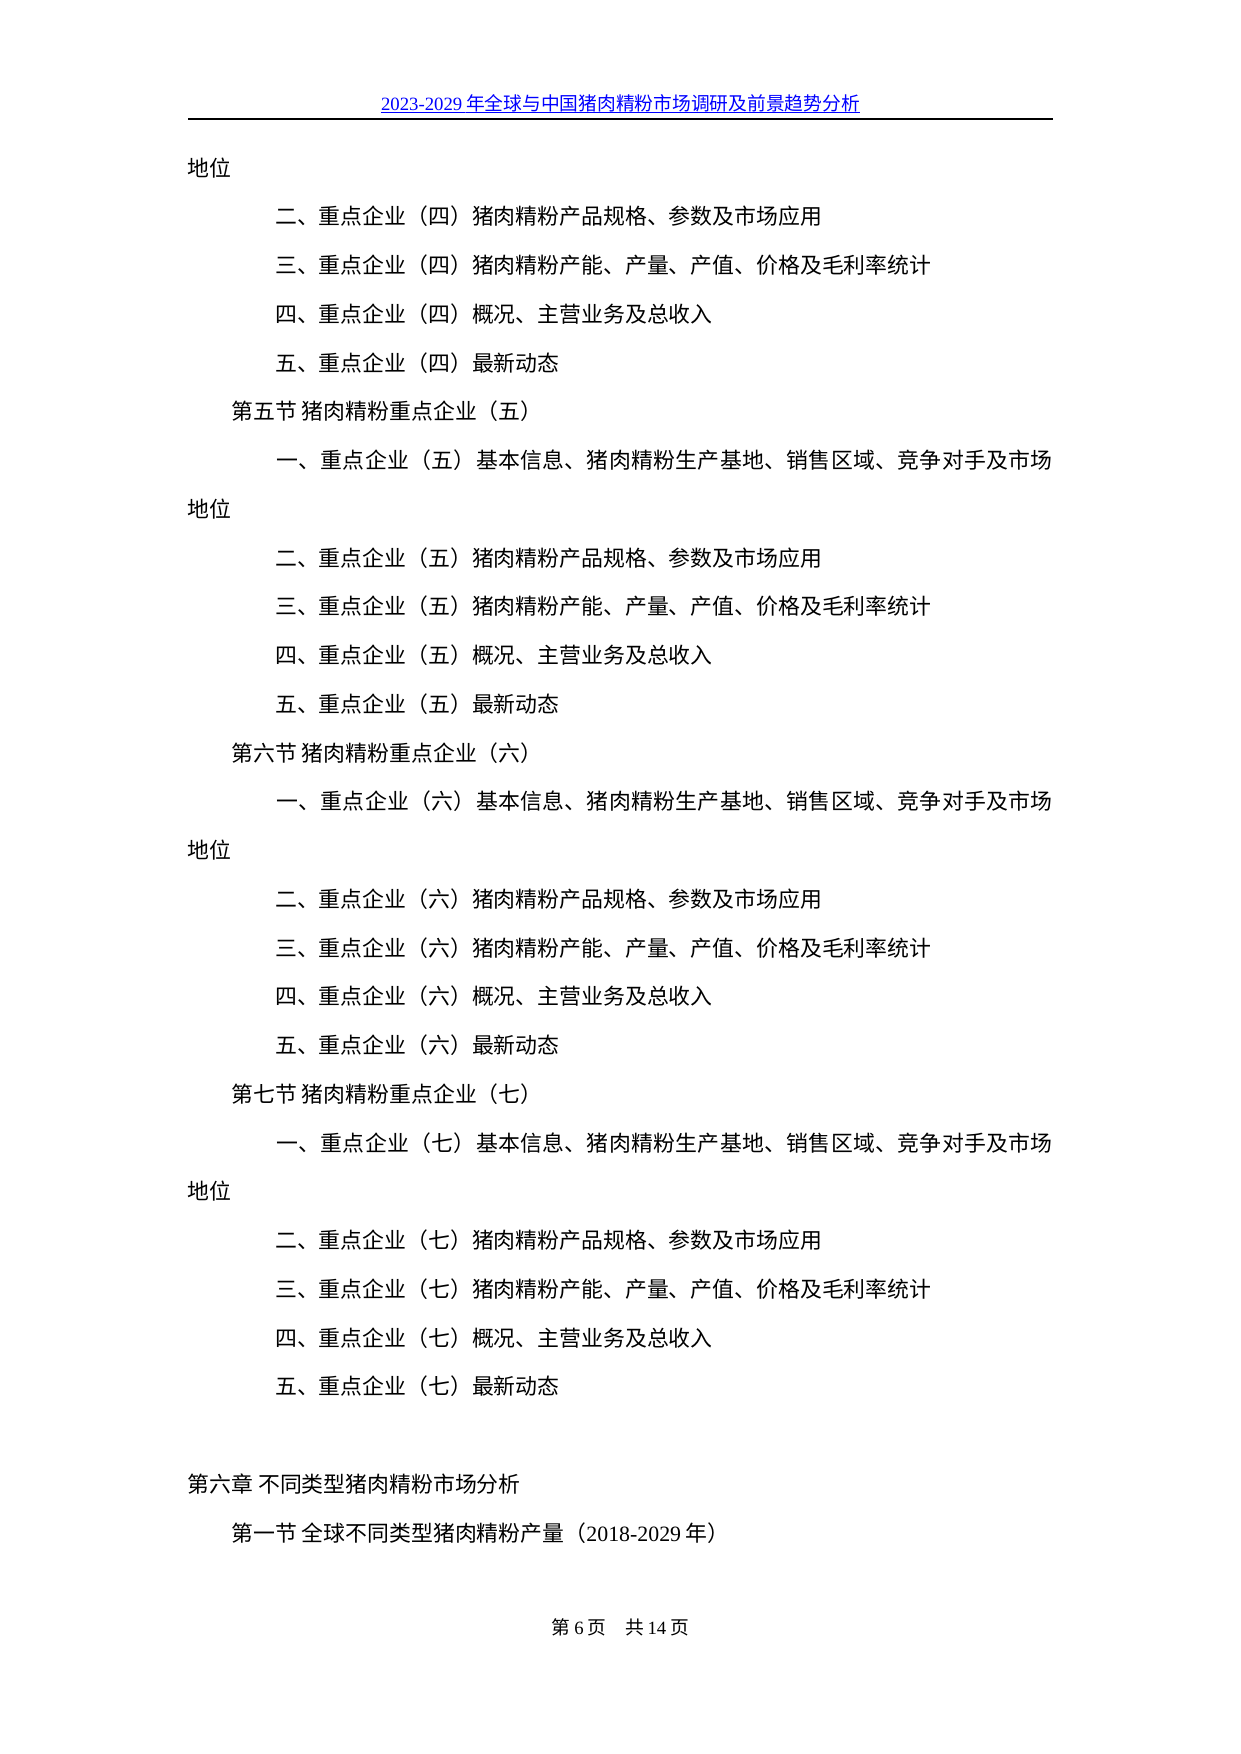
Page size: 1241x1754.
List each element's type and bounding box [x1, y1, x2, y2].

text [187, 150, 1053, 1548]
